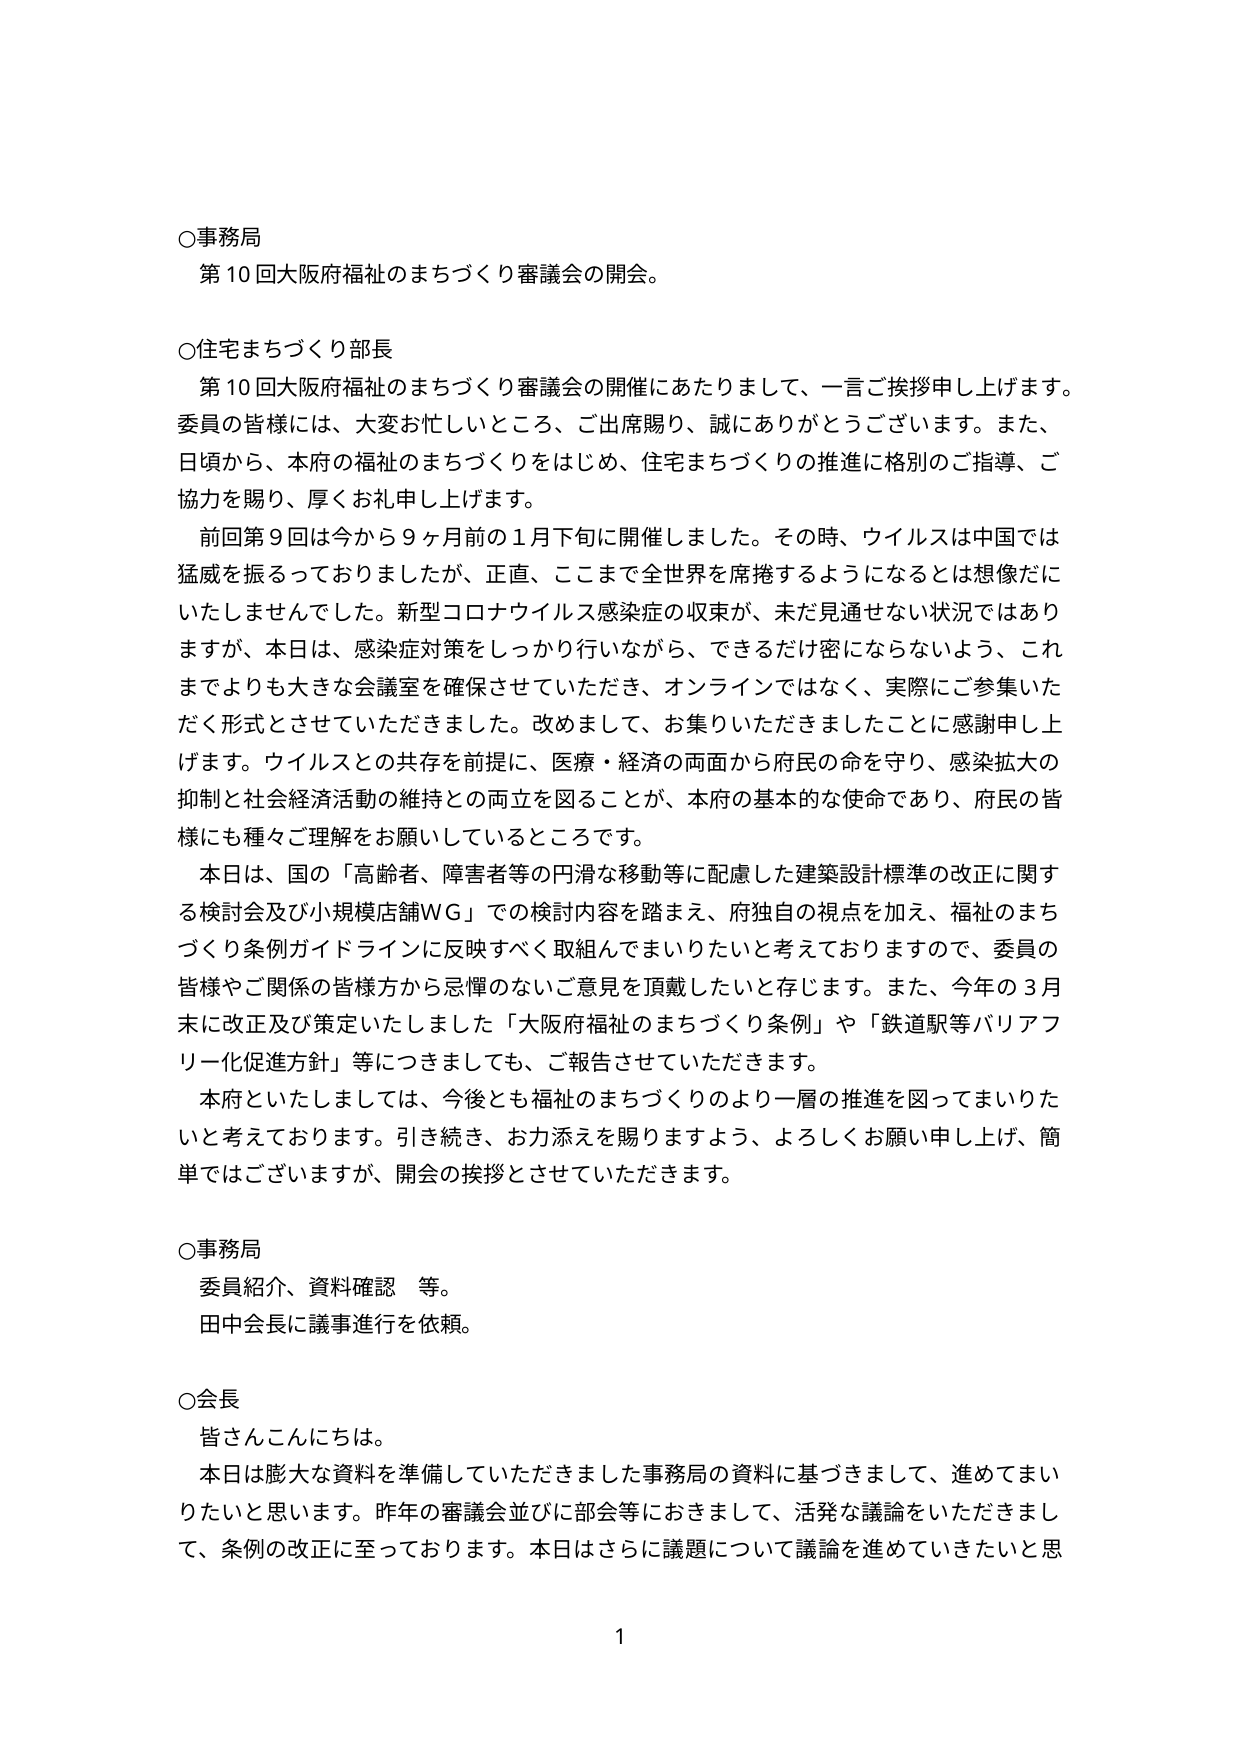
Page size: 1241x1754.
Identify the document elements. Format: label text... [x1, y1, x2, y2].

text ○事務局 [177, 217, 1063, 254]
text 皆さんこんにちは。 [177, 1417, 1063, 1454]
text 本府といたしましては、今後とも福祉のまちづくりのより一層の推進を図ってまいりたいと考えております。引き続き、お力添えを賜りますよう、よろしくお願い申し上げ、簡単ではございますが、開会の挨拶とさせていただきます。 [177, 1079, 1063, 1192]
text 委員紹介、資料確認 等。 [177, 1267, 1063, 1304]
text ○事務局 [177, 1229, 1063, 1267]
text 前回第９回は今から９ヶ月前の１月下旬に開催しました。その時、ウイルスは中国では猛威を振るっておりましたが、正直、ここまで全世界を席捲するようになるとは想像だにいたしませんでした。新型コロナウイルス感染症の収束が、未だ見通せない状況ではありますが、本日は、感染症対策をしっかり行いながら、できるだけ密にならないよう、これまでよりも大きな会議室を確保させていただき、オンラインではなく、実際にご参集いただく形式とさせていただきました。改めまして、お集りいただきましたことに感謝申し上げます。ウイルスとの共存を前提に、医療・経済の両面から府民の命を守り、感染拡大の抑制と社会経済活動の維持との両立を図ることが、本府の基本的な使命であり、府民の皆様にも種々ご理解をお願いしているところです。 [177, 517, 1063, 854]
text 第10回大阪府福祉のまちづくり審議会の開会。 [177, 254, 1063, 292]
text 本日は、国の「高齢者、障害者等の円滑な移動等に配慮した建築設計標準の改正に関する検討会及び小規模店舗ＷＧ」での検討内容を踏まえ、府独自の視点を加え、福祉のまちづくり条例ガイドラインに反映すべく取組んでまいりたいと考えておりますので、委員の皆様やご関係の皆様方から忌憚のないご意見を頂戴したいと存じます。また、今年の3月末に改正及び策定いたしました「大阪府福祉のまちづくり条例」や「鉄道駅等バリアフリー化促進方針」等につきましても、ご報告させていただきます。 [177, 854, 1063, 1079]
text ○会長 [177, 1379, 1063, 1417]
text 第10回大阪府福祉のまちづくり審議会の開催にあたりまして、一言ご挨拶申し上げます。 [177, 367, 1063, 404]
text ○住宅まちづくり部長 [177, 329, 1063, 367]
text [177, 1454, 1063, 1567]
text 田中会長に議事進行を依頼。 [177, 1304, 1063, 1342]
text 委員の皆様には、大変お忙しいところ、ご出席賜り、誠にありがとうございます。また、日頃から、本府の福祉のまちづくりをはじめ、住宅まちづくりの推進に格別のご指導、ご協力を賜り、厚くお礼申し上げます。 [177, 404, 1063, 517]
